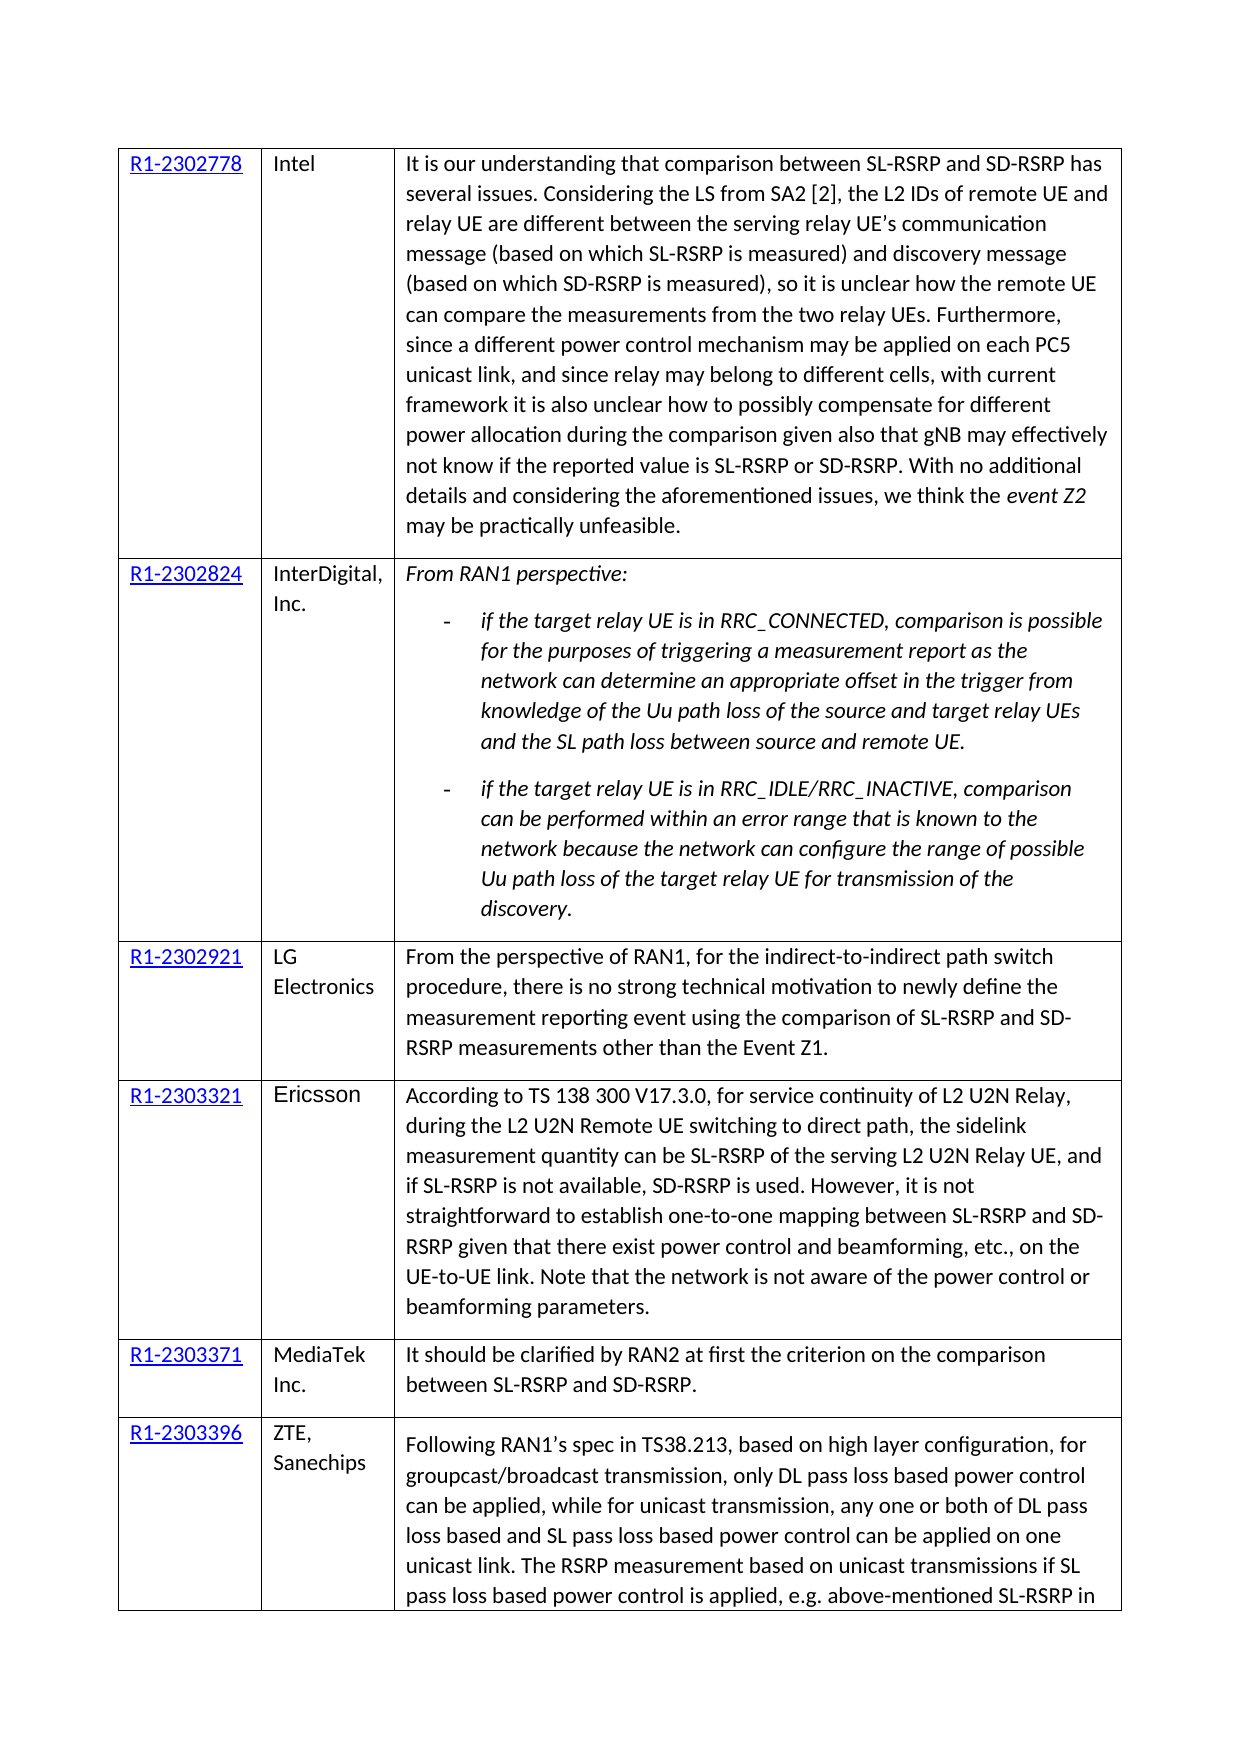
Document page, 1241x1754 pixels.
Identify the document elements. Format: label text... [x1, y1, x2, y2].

table_cell ZTE, Sanechips [262, 1418, 394, 1609]
table_cell LG Electronics [262, 942, 394, 1080]
table_cell From the perspective of RAN1, for the indirect-to-indirect path switch procedure, there is no strong technical motivation to newly define the measurement reporting event using the comparison of SL-RSRP and SD-RSRP measurements other than the Event Z1. [395, 942, 1121, 1080]
table_cell R1-2302824 [119, 559, 261, 941]
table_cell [395, 1418, 1121, 1609]
table_cell It is our understanding that comparison between SL-RSRP and SD-RSRP has several issues. Considering the LS from SA2 [2], the L2 IDs of remote UE and relay UE are different between the serving relay UE’s communication message (based on which SL-RSRP is measured) and discovery message (based on which SD-RSRP is measured), so it is unclear how the remote UE can compare the measurements from the two relay UEs. Furthermore, since a different power control mechanism may be applied on each PC5 unicast link, and since relay may belong to different cells, with current framework it is also unclear how to possibly compensate for different power allocation during the comparison given also that gNB may effectively not know if the reported value is SL-RSRP or SD-RSRP. With no additional details and considering the aforementioned issues, we think the event Z2 may be practically unfeasible. [395, 149, 1121, 558]
table_cell R1-2303371 [119, 1340, 261, 1417]
table_cell R1-2302778 [119, 149, 261, 558]
table_cell According to TS 138 300 V17.3.0, for service continuity of L2 U2N Relay, during the L2 U2N Remote UE switching to direct path, the sidelink measurement quantity can be SL-RSRP of the serving L2 U2N Relay UE, and if SL-RSRP is not available, SD-RSRP is used. However, it is not straightforward to establish one-to-one mapping between SL-RSRP and SD-RSRP given that there exist power control and beamforming, etc., on the UE-to-UE link. Note that the network is not aware of the power control or beamforming parameters. [395, 1081, 1121, 1339]
table_cell R1-2303321 [119, 1081, 261, 1339]
table_cell It should be clarified by RAN2 at first the criterion on the comparison between SL-RSRP and SD-RSRP. [395, 1340, 1121, 1417]
table_cell InterDigital, Inc. [262, 559, 394, 941]
table_cell MediaTek Inc. [262, 1340, 394, 1417]
table_cell Intel [262, 149, 394, 558]
table_cell Ericsson [262, 1081, 394, 1339]
table_cell R1-2303396 [119, 1418, 261, 1609]
table_cell From RAN1 perspective: if the target relay UE is in RRC_CONNECTED, comparison is possible for the purposes of triggering a measurement report as the network can determine an appropriate offset in the trigger from knowledge of the Uu path loss of the source and target relay UEs and the SL path loss between source and remote UE. if the target relay UE is in RRC_IDLE/RRC_INACTIVE, comparison can be performed within an error range that is known to the network because the network can configure the range of possible Uu path loss of the target relay UE for transmission of the discovery. [395, 559, 1121, 941]
table_cell R1-2302921 [119, 942, 261, 1080]
